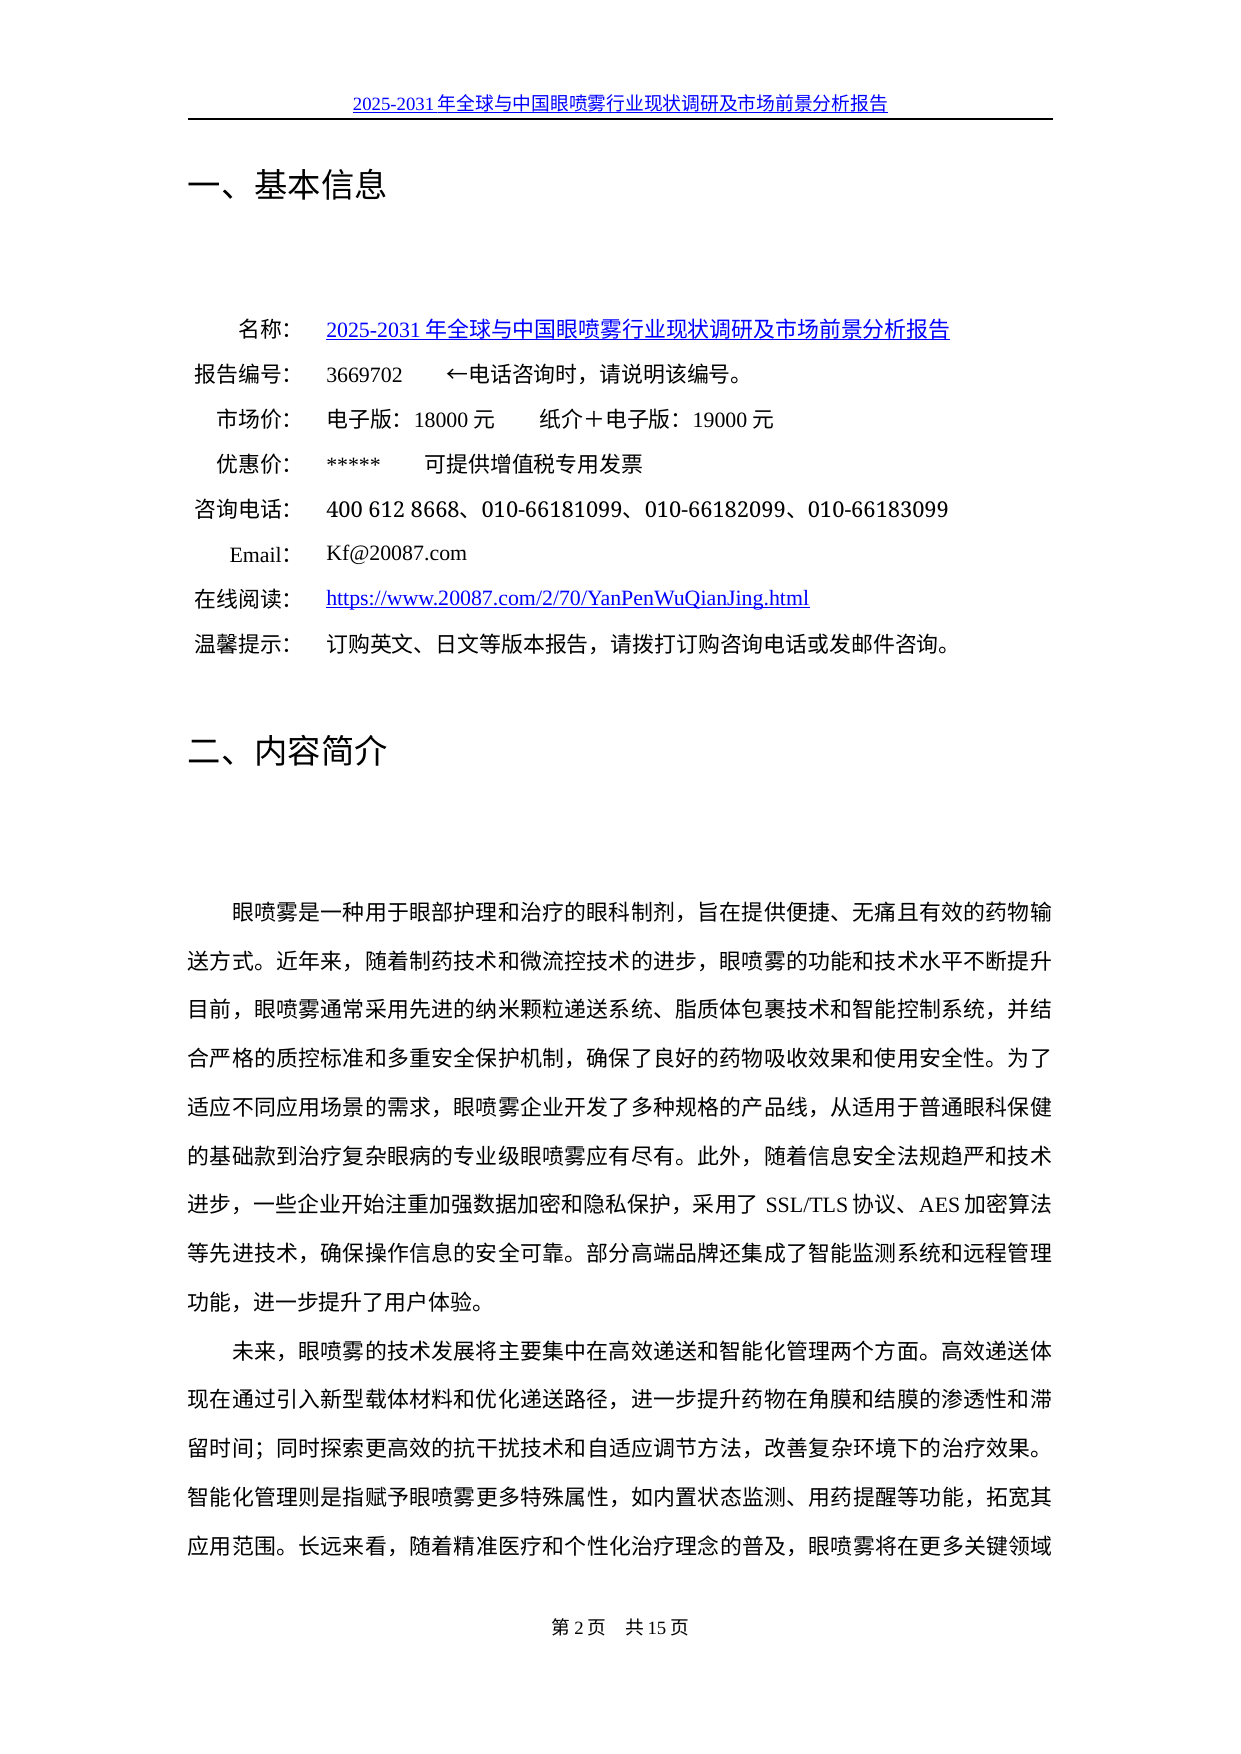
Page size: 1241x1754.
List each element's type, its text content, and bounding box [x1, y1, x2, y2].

table_cell 电子版：18000 元 纸介＋电子版：19000 元 [315, 402, 1073, 447]
table_cell 市场价： [167, 402, 315, 447]
table_header 名称： [167, 312, 315, 357]
table_cell 在线阅读： [167, 582, 315, 627]
table_cell ***** 可提供增值税专用发票 [315, 447, 1073, 492]
table_cell 3669702 ←电话咨询时，请说明该编号。 [315, 357, 1073, 402]
table_cell Email： [167, 537, 315, 582]
title 一、基本信息 [187, 150, 1053, 215]
table_cell 400 612 8668、010-66181099、010-66182099、010-66183099 [315, 492, 1073, 537]
title 二、内容简介 [187, 717, 1053, 782]
table_cell [315, 582, 1073, 627]
table_cell 温馨提示： [167, 627, 315, 672]
table_cell Kf@20087.com [315, 537, 1073, 582]
table_cell 优惠价： [167, 447, 315, 492]
table_cell 报告编号： [167, 357, 315, 402]
table_cell 咨询电话： [167, 492, 315, 537]
table_cell 订购英文、日文等版本报告，请拨打订购咨询电话或发邮件咨询。 [315, 627, 1073, 672]
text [187, 894, 1053, 1561]
table_header 2025-2031年全球与中国眼喷雾行业现状调研及市场前景分析报告 [315, 312, 1073, 357]
